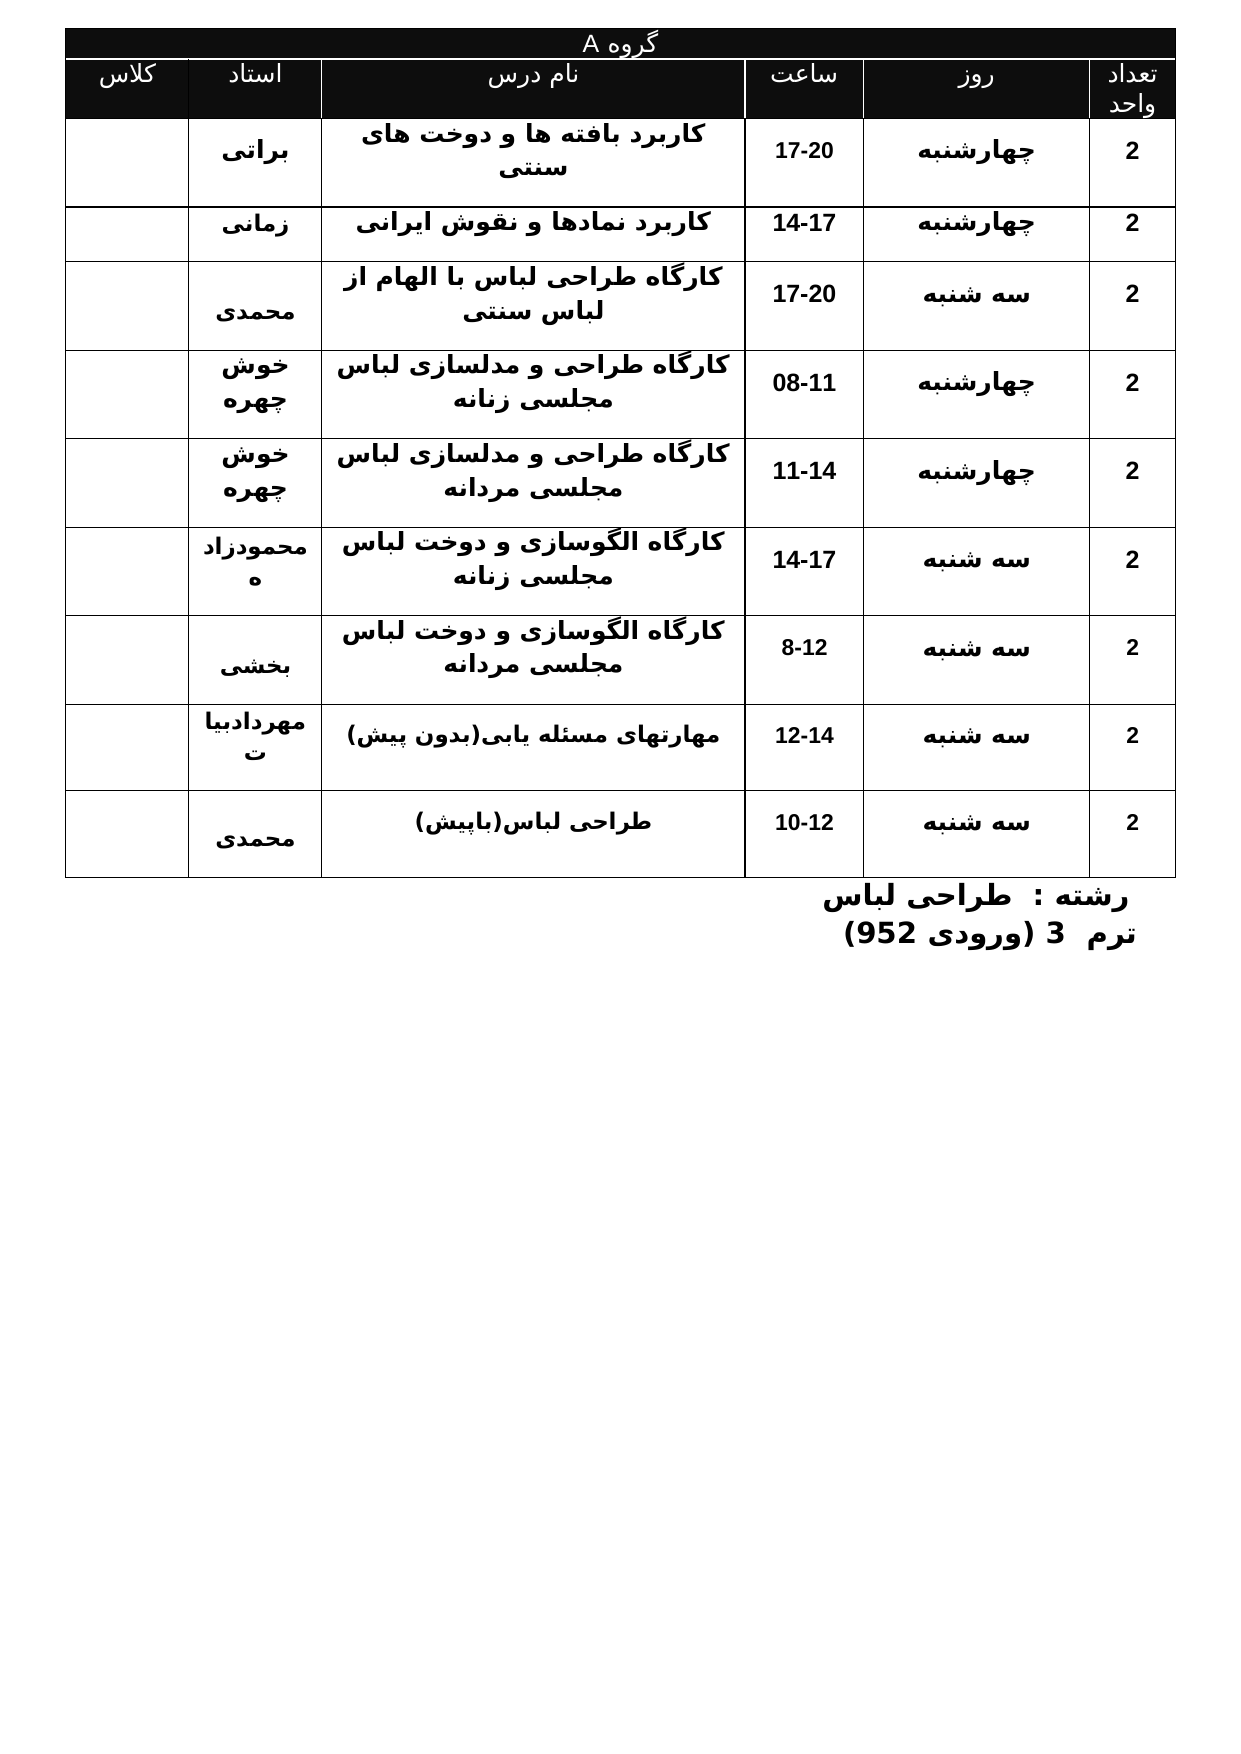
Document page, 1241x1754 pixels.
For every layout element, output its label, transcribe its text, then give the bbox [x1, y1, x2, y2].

table_cell طراحی لباس(باپیش) [322, 791, 744, 877]
table_cell 17-20 [746, 119, 863, 206]
table_cell نام درس [322, 60, 744, 118]
table_cell چهارشنبه [864, 351, 1089, 438]
table_cell 2 [1090, 119, 1175, 206]
table_cell سه شنبه [864, 705, 1089, 790]
table_cell خوش چهره [189, 351, 321, 438]
table_cell کارگاه طراحی و مدلسازی لباس مجلسی مردانه [322, 439, 744, 527]
table_cell 14-17 [746, 208, 863, 261]
text رشته : طراحی لباس ترم 3 (ورودی 952) [66, 878, 1137, 951]
table_cell محمدی [189, 791, 321, 877]
table_cell 2 [1090, 439, 1175, 527]
table_cell تعداد واحد [1090, 60, 1175, 118]
table_cell 11-14 [746, 439, 863, 527]
table_cell سه شنبه [864, 616, 1089, 703]
table_cell روز [864, 60, 1089, 118]
table_cell 10-12 [746, 791, 863, 877]
table_cell [66, 208, 188, 261]
table_cell سه شنبه [864, 528, 1089, 615]
table_cell سه شنبه [864, 791, 1089, 877]
table_cell 2 [1090, 705, 1175, 790]
table_cell چهارشنبه [864, 208, 1089, 261]
table_cell 2 [1090, 262, 1175, 350]
table_cell کارگاه الگوسازی و دوخت لباس مجلسی مردانه [322, 616, 744, 703]
table_header گروه A [66, 29, 1175, 58]
table_cell [66, 616, 188, 703]
table_cell [66, 791, 188, 877]
table_cell 2 [1090, 528, 1175, 615]
table_cell [66, 262, 188, 350]
table_cell خوش چهره [189, 439, 321, 527]
table_cell 8-12 [746, 616, 863, 703]
table_cell کاربرد بافته ها و دوخت های سنتی [322, 119, 744, 206]
table_cell چهارشنبه [864, 119, 1089, 206]
table_cell زمانی [189, 208, 321, 261]
table_cell محمدی [189, 262, 321, 350]
table_cell 2 [1090, 791, 1175, 877]
table_cell 14-17 [746, 528, 863, 615]
table_cell محمودزاده [189, 528, 321, 615]
table_cell استاد [189, 60, 321, 118]
table_cell کلاس [66, 60, 188, 118]
table_cell کارگاه طراحی لباس با الهام از لباس سنتی [322, 262, 744, 350]
table_cell 2 [1090, 616, 1175, 703]
table_cell 2 [1090, 351, 1175, 438]
table_cell مهارتهای مسئله یابی(بدون پیش) [322, 705, 744, 790]
table_cell [66, 705, 188, 790]
table_cell چهارشنبه [864, 439, 1089, 527]
table_cell 17-20 [746, 262, 863, 350]
table_cell [66, 351, 188, 438]
table_cell براتی [189, 119, 321, 206]
table_cell [66, 439, 188, 527]
table_cell 08-11 [746, 351, 863, 438]
table_cell [66, 528, 188, 615]
table_cell [66, 119, 188, 206]
table_cell کارگاه الگوسازی و دوخت لباس مجلسی زنانه [322, 528, 744, 615]
table_cell بخشی [189, 616, 321, 703]
table_cell کارگاه طراحی و مدلسازی لباس مجلسی زنانه [322, 351, 744, 438]
table_cell 12-14 [746, 705, 863, 790]
table_cell سه شنبه [864, 262, 1089, 350]
table_cell مهردادبیات [189, 705, 321, 790]
table_cell 2 [1090, 208, 1175, 261]
table_cell کاربرد نمادها و نقوش ایرانی [322, 208, 744, 261]
table_cell ساعت [746, 60, 863, 118]
